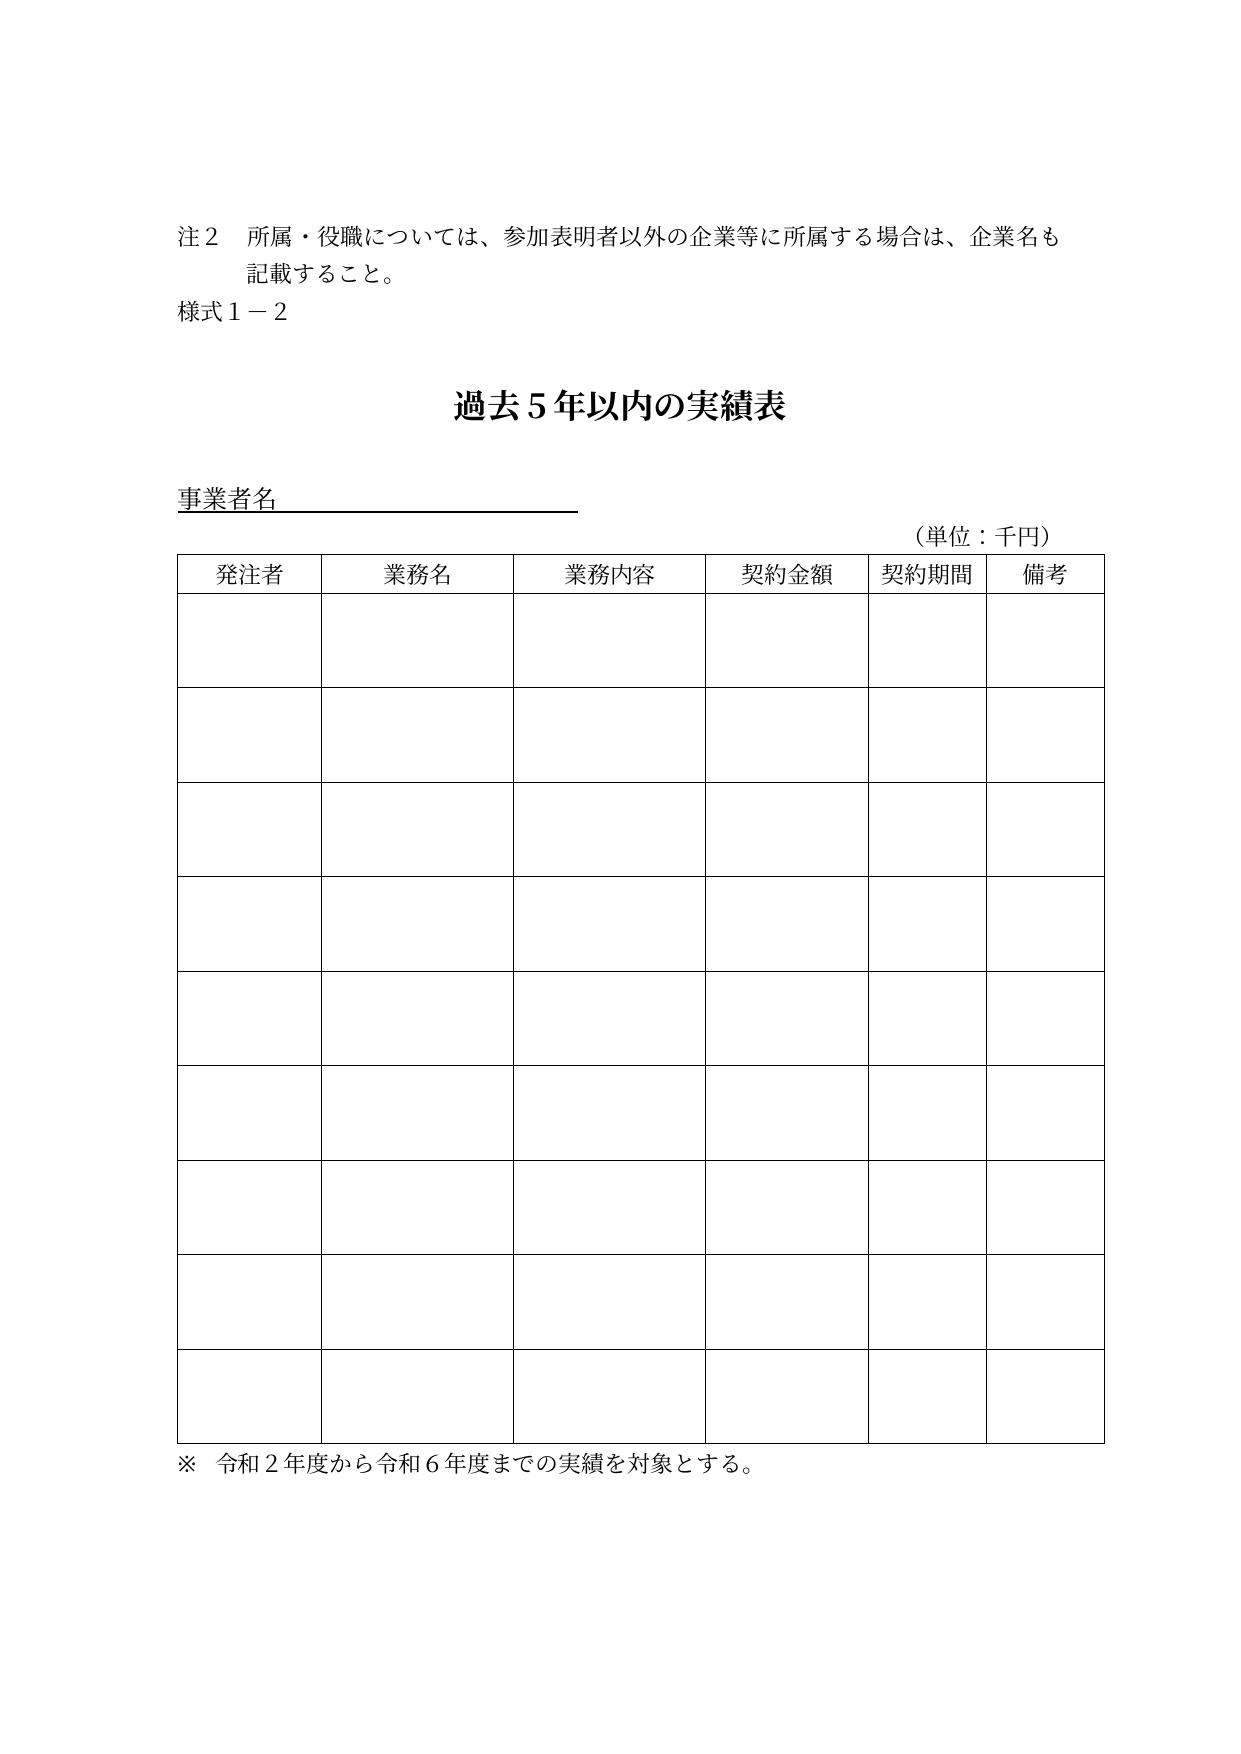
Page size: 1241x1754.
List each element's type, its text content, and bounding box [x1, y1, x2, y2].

table_cell [178, 688, 321, 782]
table_header 契約金額 [706, 555, 868, 593]
table_cell [178, 1066, 321, 1160]
table_cell [322, 1350, 513, 1443]
table_cell [869, 877, 986, 971]
text 事業者名 [177, 479, 1063, 517]
table_cell [706, 1255, 868, 1349]
table_cell [987, 783, 1104, 876]
text （単位：千円） [177, 517, 1063, 554]
text 過去5年以内の実績表 [177, 367, 1063, 442]
table_cell [178, 1161, 321, 1254]
table_header 業務名 [322, 555, 513, 593]
table_cell [706, 877, 868, 971]
text 注２ 所属・役職については、参加表明者以外の企業等に所属する場合は、企業名も記載すること。 [177, 217, 1063, 292]
table_cell [706, 594, 868, 687]
table_cell [322, 877, 513, 971]
list 令和２年度から令和６年度までの実績を対象とする。 [177, 1444, 1063, 1482]
table_cell [322, 1255, 513, 1349]
table_cell [322, 783, 513, 876]
table_cell [869, 1066, 986, 1160]
table_cell [706, 972, 868, 1065]
table_header 発注者 [178, 555, 321, 593]
table_cell [706, 783, 868, 876]
table_cell [869, 688, 986, 782]
table_cell [178, 877, 321, 971]
table_cell [869, 1255, 986, 1349]
table_cell [514, 877, 705, 971]
table_cell [322, 688, 513, 782]
table_cell [514, 594, 705, 687]
table_cell [514, 783, 705, 876]
table_cell [514, 688, 705, 782]
table_cell [869, 1350, 986, 1443]
table_cell [514, 1350, 705, 1443]
table_cell [987, 1255, 1104, 1349]
table_cell [706, 1350, 868, 1443]
table_cell [987, 594, 1104, 687]
table_cell [987, 877, 1104, 971]
table_cell [706, 1066, 868, 1160]
table_cell [178, 1255, 321, 1349]
table_cell [869, 1161, 986, 1254]
table_cell [987, 688, 1104, 782]
table_cell [514, 1255, 705, 1349]
table_cell [987, 1350, 1104, 1443]
table_cell [869, 783, 986, 876]
table_cell [869, 594, 986, 687]
table_cell [514, 972, 705, 1065]
table_cell [322, 972, 513, 1065]
table_cell [706, 688, 868, 782]
table_cell [987, 1066, 1104, 1160]
table_cell [178, 594, 321, 687]
table_header 備考 [987, 555, 1104, 593]
table_header 業務内容 [514, 555, 705, 593]
table_cell [178, 783, 321, 876]
table_cell [178, 972, 321, 1065]
text 様式１－２ [177, 292, 1063, 329]
table_header 契約期間 [869, 555, 986, 593]
table_cell [322, 1066, 513, 1160]
table_cell [178, 1350, 321, 1443]
table_cell [706, 1161, 868, 1254]
table_cell [987, 972, 1104, 1065]
table_cell [514, 1161, 705, 1254]
table_cell [322, 1161, 513, 1254]
table_cell [869, 972, 986, 1065]
table_cell [322, 594, 513, 687]
table_cell [514, 1066, 705, 1160]
table_cell [987, 1161, 1104, 1254]
